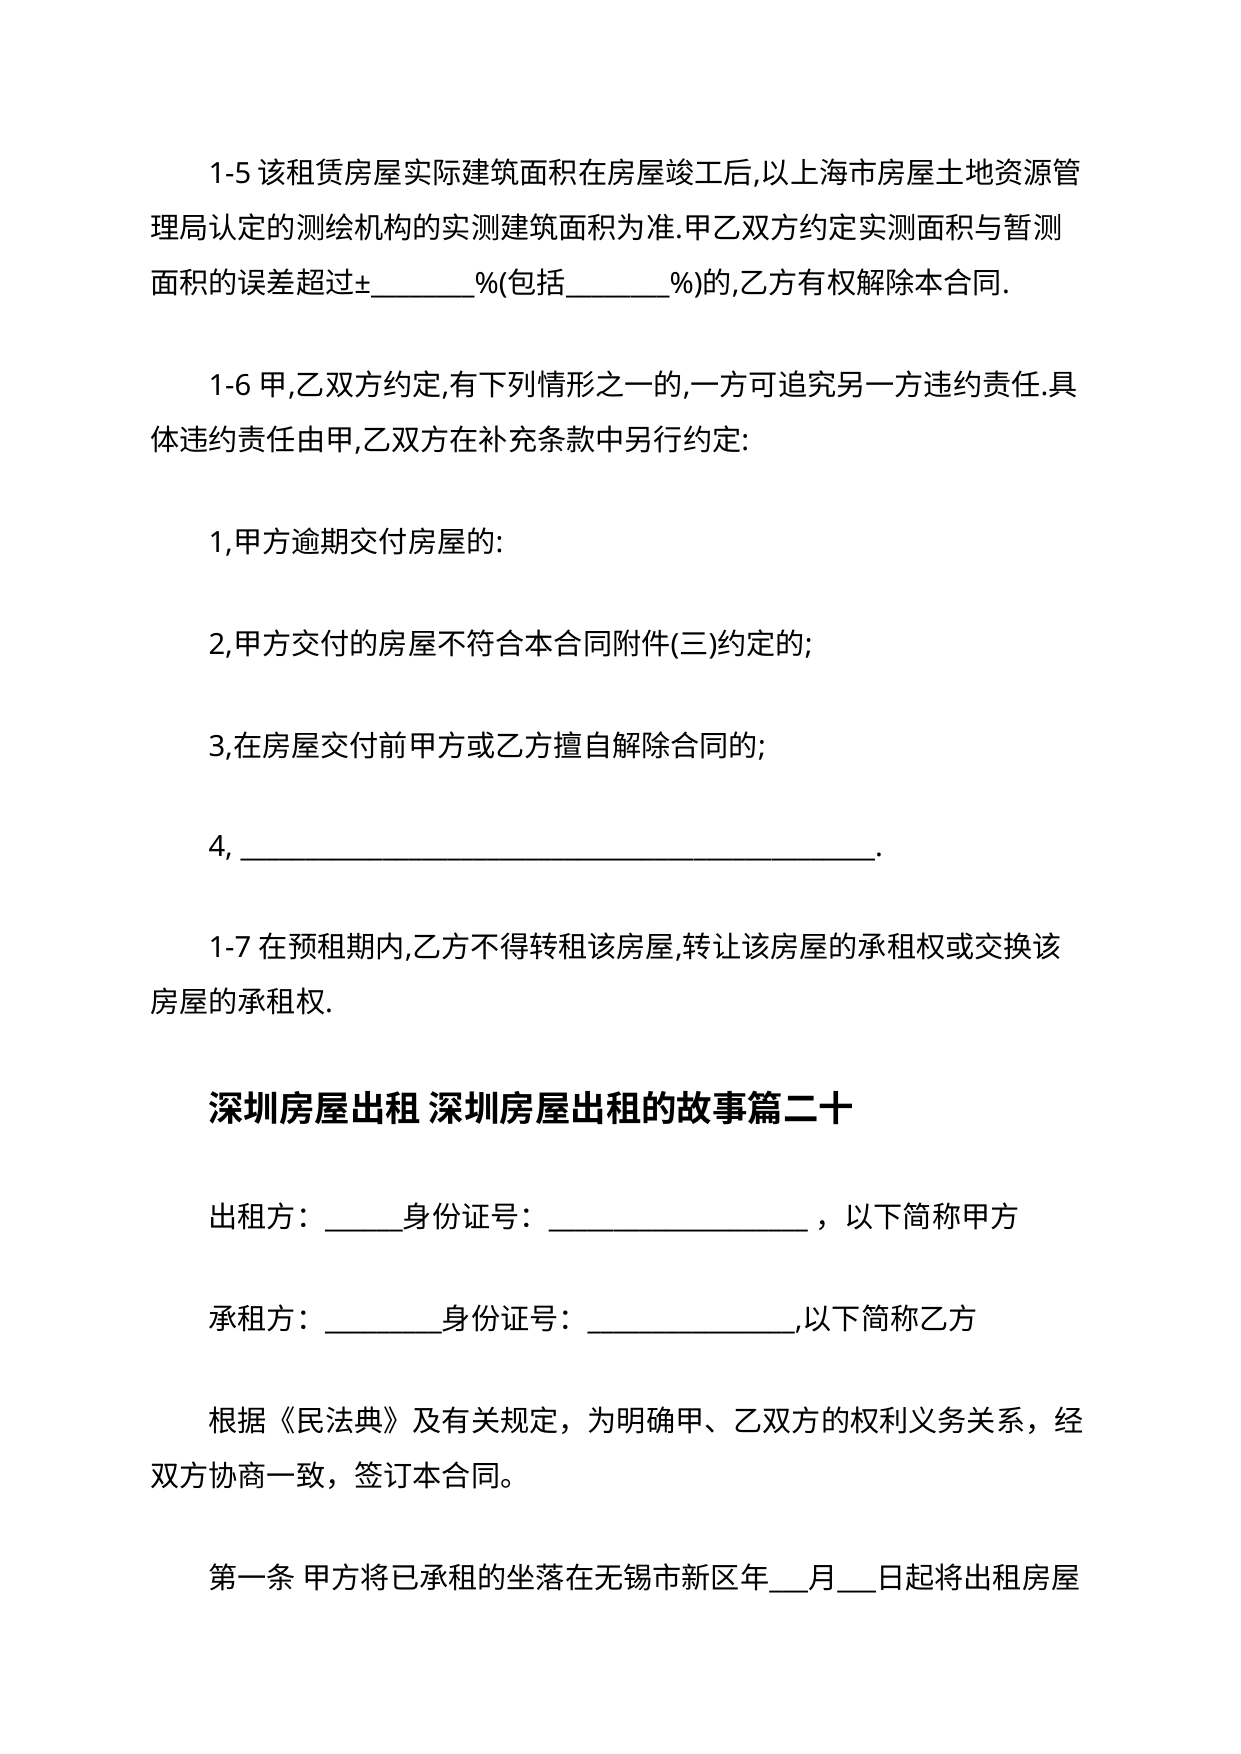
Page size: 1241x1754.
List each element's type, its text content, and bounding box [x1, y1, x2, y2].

text 3,在房屋交付前甲方或乙方擅自解除合同的; [150, 723, 1090, 765]
text 1-6 甲,乙双方约定,有下列情形之一的,一方可追究另一方违约责任.具体违约责任由甲,乙双方在补充条款中另行约定: [150, 362, 1090, 459]
text 出租方：______身份证号：____________________ ，以下简称甲方 [150, 1194, 1090, 1236]
text 4, _________________________________________________. [150, 825, 1090, 864]
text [150, 1554, 1090, 1597]
text 1-5该租赁房屋实际建筑面积在房屋竣工后,以上海市房屋土地资源管理局认定的测绘机构的实测建筑面积为准.甲乙双方约定实测面积与暂测面积的误差超过±________%(包括________%)的,乙方有权解除本合同. [150, 150, 1090, 302]
text 2,甲方交付的房屋不符合本合同附件(三)约定的; [150, 621, 1090, 663]
text 1,甲方逾期交付房屋的: [150, 519, 1090, 561]
text 承租方：_________身份证号：________________,以下简称乙方 [150, 1296, 1090, 1338]
text 1-7 在预租期内,乙方不得转租该房屋,转让该房屋的承租权或交换该房屋的承租权. [150, 923, 1090, 1021]
text 深圳房屋出租 深圳房屋出租的故事篇二十 [150, 1080, 1090, 1132]
text 根据《民法典》及有关规定，为明确甲、乙双方的权利义务关系，经双方协商一致，签订本合同。 [150, 1398, 1090, 1495]
